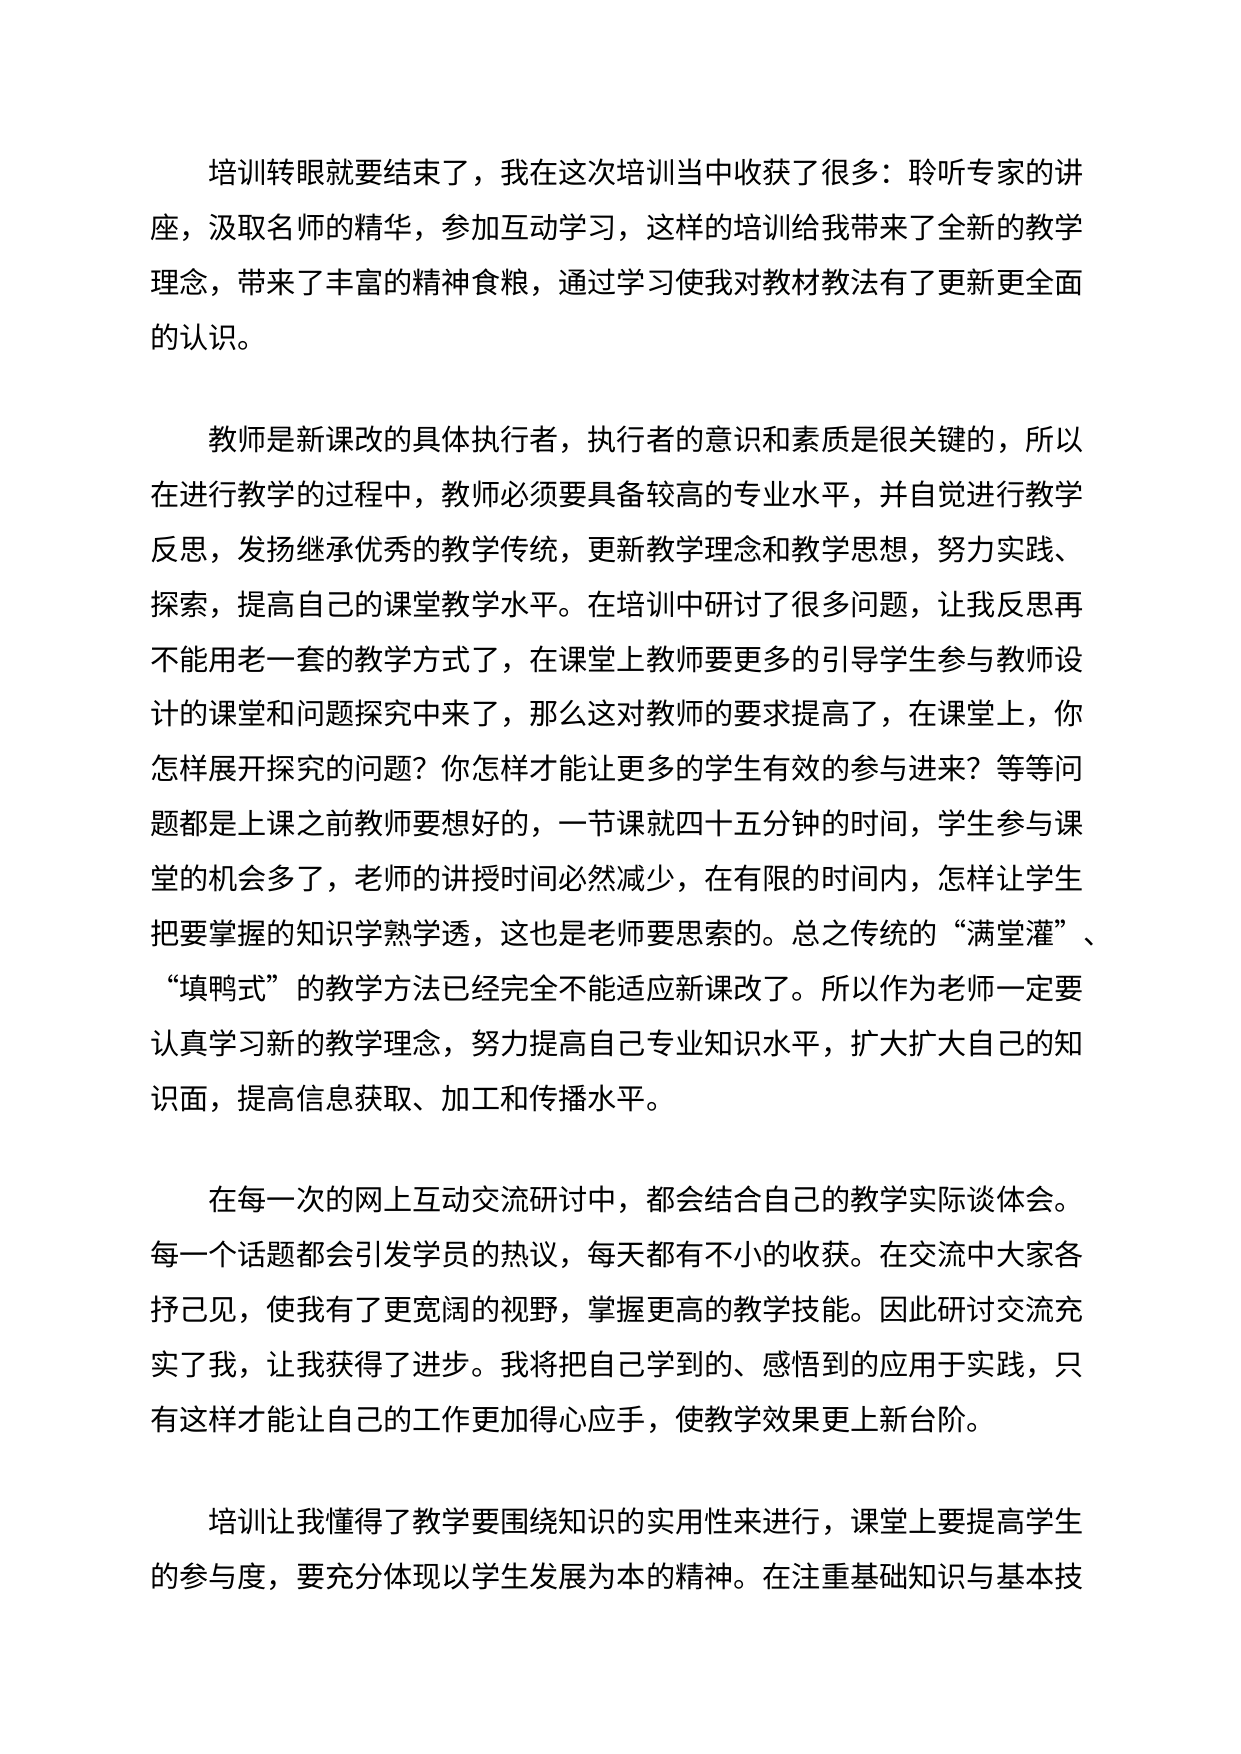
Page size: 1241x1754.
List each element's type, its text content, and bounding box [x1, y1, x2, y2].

text 教师是新课改的具体执行者，执行者的意识和素质是很关键的，所以在进行教学的过程中，教师必须要具备较高的专业水平，并自觉进行教学反思，发扬继承优秀的教学传统，更新教学理念和教学思想，努力实践、探索，提高自己的课堂教学水平。在培训中研讨了很多问题，让我反思再不能用老一套的教学方式了，在课堂上教师要更多的引导学生参与教师设计的课堂和问题探究中来了，那么这对教师的要求提高了，在课堂上，你怎样展开探究的问题？你怎样才能让更多的学生有效的参与进来？等等问题都是上课之前教师要想好的，一节课就四十五分钟的时间，学生参与课堂的机会多了，老师的讲授时间必然减少，在有限的时间内，怎样让学生把要掌握的知识学熟学透，这也是老师要思索的。总之传统的“满堂灌”、“填鸭式”的教学方法已经完全不能适应新课改了。所以作为老师一定要认真学习新的教学理念，努力提高自己专业知识水平，扩大扩大自己的知识面，提高信息获取、加工和传播水平。 [150, 416, 1090, 1117]
text 在每一次的网上互动交流研讨中，都会结合自己的教学实际谈体会。每一个话题都会引发学员的热议，每天都有不小的收获。在交流中大家各抒己见，使我有了更宽阔的视野，掌握更高的教学技能。因此研讨交流充实了我，让我获得了进步。我将把自己学到的、感悟到的应用于实践，只有这样才能让自己的工作更加得心应手，使教学效果更上新台阶。 [150, 1177, 1090, 1439]
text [150, 1498, 1090, 1596]
text 培训转眼就要结束了，我在这次培训当中收获了很多：聆听专家的讲座，汲取名师的精华，参加互动学习，这样的培训给我带来了全新的教学理念，带来了丰富的精神食粮，通过学习使我对教材教法有了更新更全面的认识。 [150, 150, 1090, 357]
